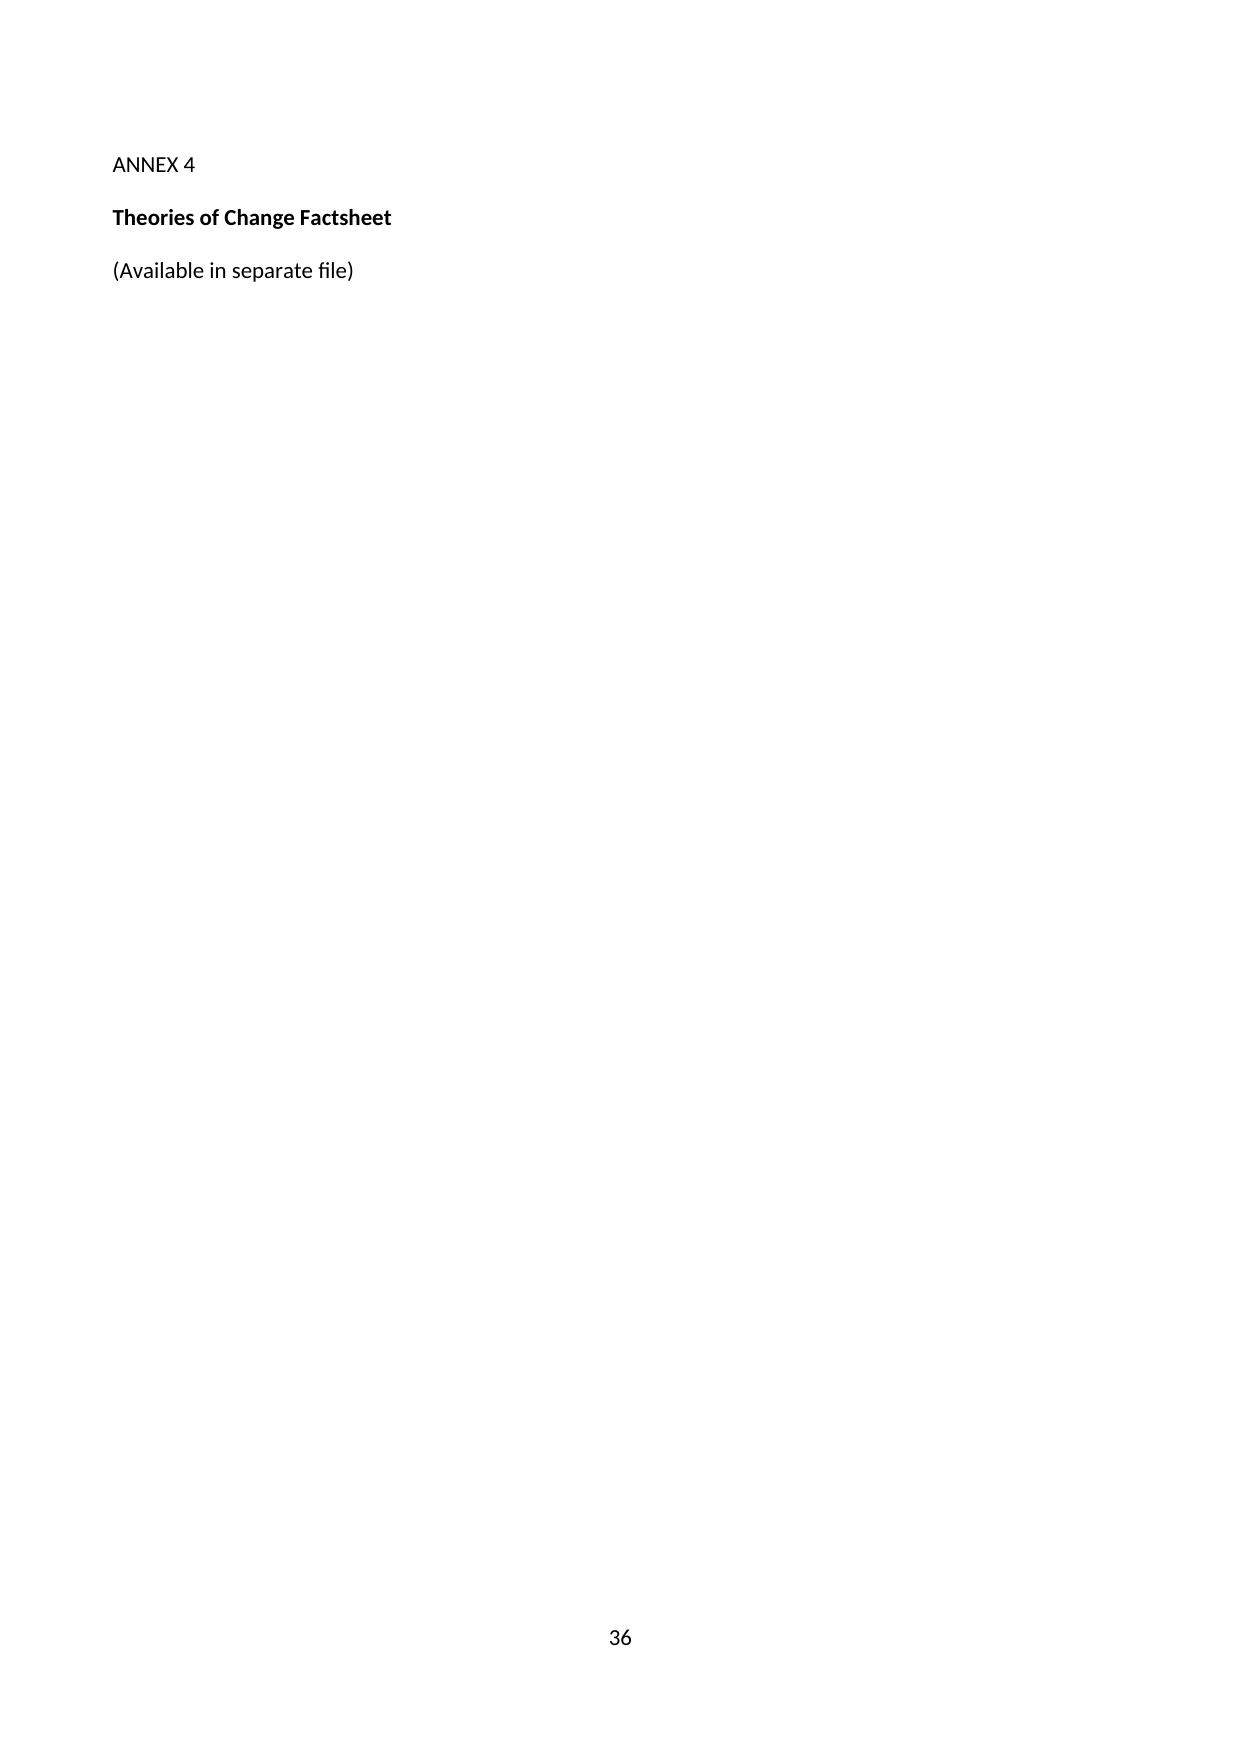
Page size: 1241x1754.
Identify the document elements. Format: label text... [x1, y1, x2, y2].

text ANNEX 4 [112, 150, 1128, 178]
text Theories of Change Factsheet [112, 203, 1128, 231]
text (Available in separate file) [112, 256, 1128, 284]
